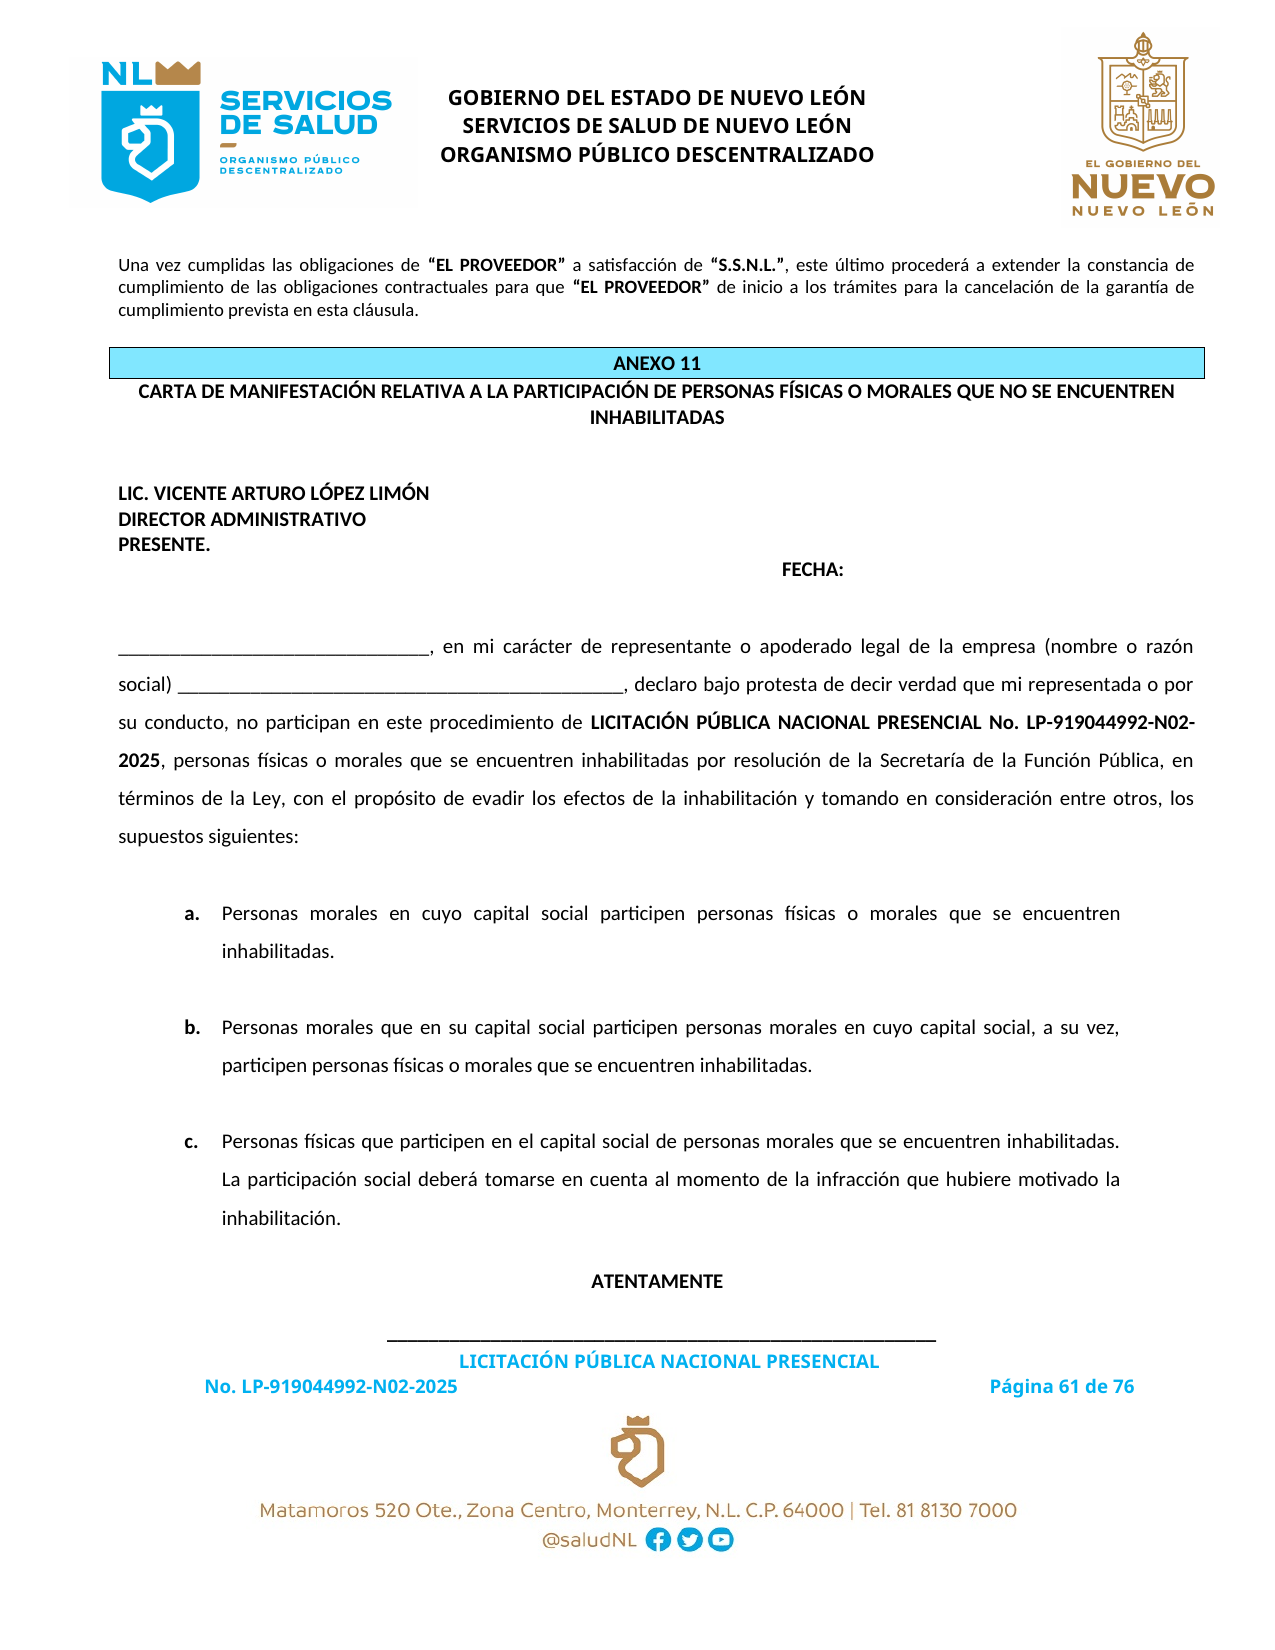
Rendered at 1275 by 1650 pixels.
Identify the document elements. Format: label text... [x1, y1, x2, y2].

list Personas morales que en su capital social participen personas morales en cuyo capital social, a su vez, participen personas físicas o morales que se encuentren inhabilitadas. [184, 1014, 1122, 1078]
text LIC. VICENTE ARTURO LÓPEZ LIMÓN [118, 480, 1196, 506]
picture [68, 57, 418, 208]
text _____________________________________________________ [118, 1319, 1206, 1344]
text PRESENTE. [118, 531, 1196, 557]
text CARTA DE MANIFESTACIÓN RELATIVA A LA PARTICIPACIÓN DE PERSONAS FÍSICAS O MORALES QUE NO SE ENCUENTREN INHABILITADAS [118, 379, 1196, 429]
picture [1060, 27, 1221, 228]
list Personas físicas que participen en el capital social de personas morales que se encuentren inhabilitadas. La participación social deberá tomarse en cuenta al momento de la infracción que hubiere motivado la inhabilitación. [184, 1128, 1122, 1230]
text ATENTAMENTE [118, 1268, 1196, 1294]
text ______________________________, en mi carácter de representante o apoderado legal de la empresa (nombre o razón social) ___________________________________________, declaro bajo protesta de decir verdad que mi representada o por su conducto, no participan en este procedimiento de LICITACIÓN PÚBLICA NACIONAL PRESENCIAL No. LP-919044992-N02-2025, personas físicas o morales que se encuentren inhabilitadas por resolución de la Secretaría de la Función Pública, en términos de la Ley, con el propósito de evadir los efectos de la inhabilitación y tomando en consideración entre otros, los supuestos siguientes: [118, 633, 1196, 849]
list Personas morales en cuyo capital social participen personas físicas o morales que se encuentren inhabilitadas. [184, 900, 1122, 963]
picture [0, 1398, 1265, 1567]
text Una vez cumplidas las obligaciones de “EL PROVEEDOR” a satisfacción de “S.S.N.L.”, este último procederá a extender la constancia de cumplimiento de las obligaciones contractuales para que “EL PROVEEDOR” de inicio a los trámites para la cancelación de la garantía de cumplimiento prevista en esta cláusula. [118, 253, 1196, 322]
text FECHA: [708, 557, 1196, 582]
text DIRECTOR ADMINISTRATIVO [118, 506, 1196, 531]
text ANEXO 11 [110, 348, 1204, 378]
